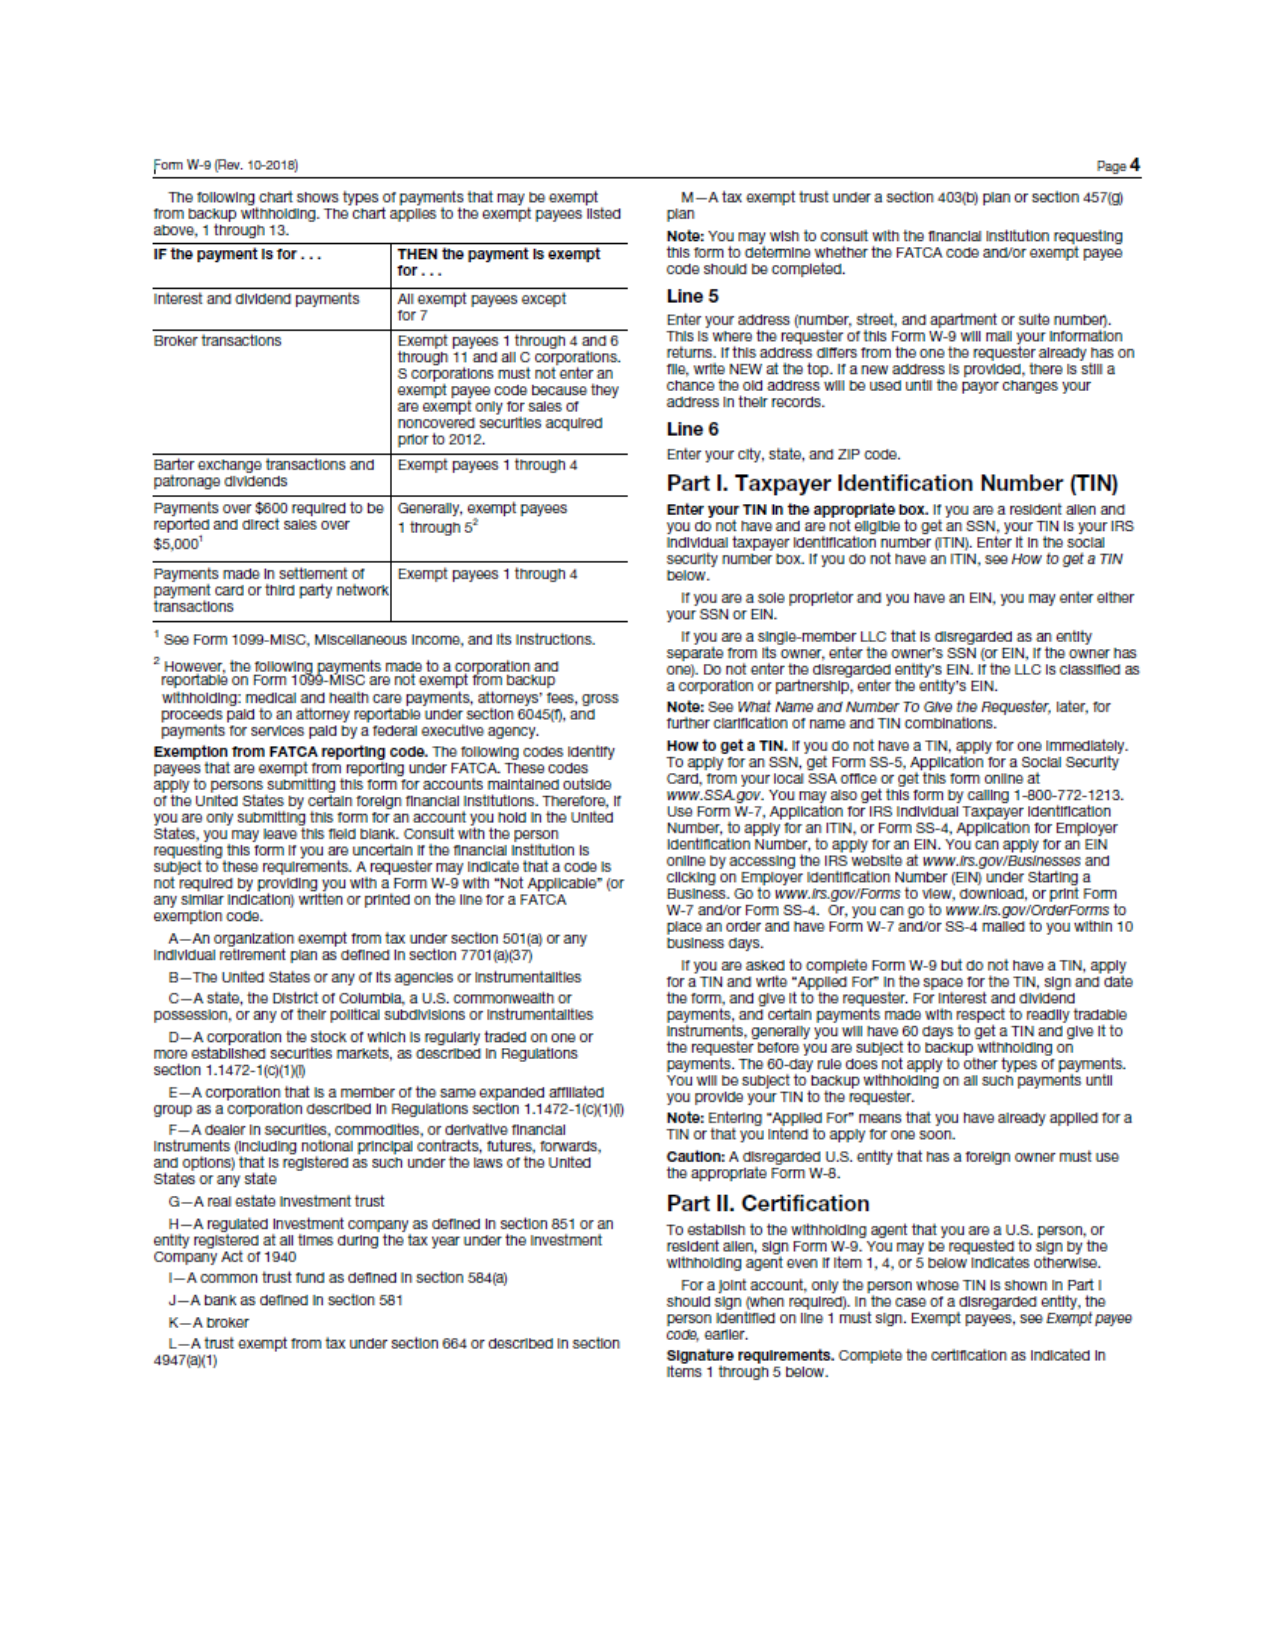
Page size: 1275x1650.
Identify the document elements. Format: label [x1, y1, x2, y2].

picture [120, 120, 1172, 1455]
